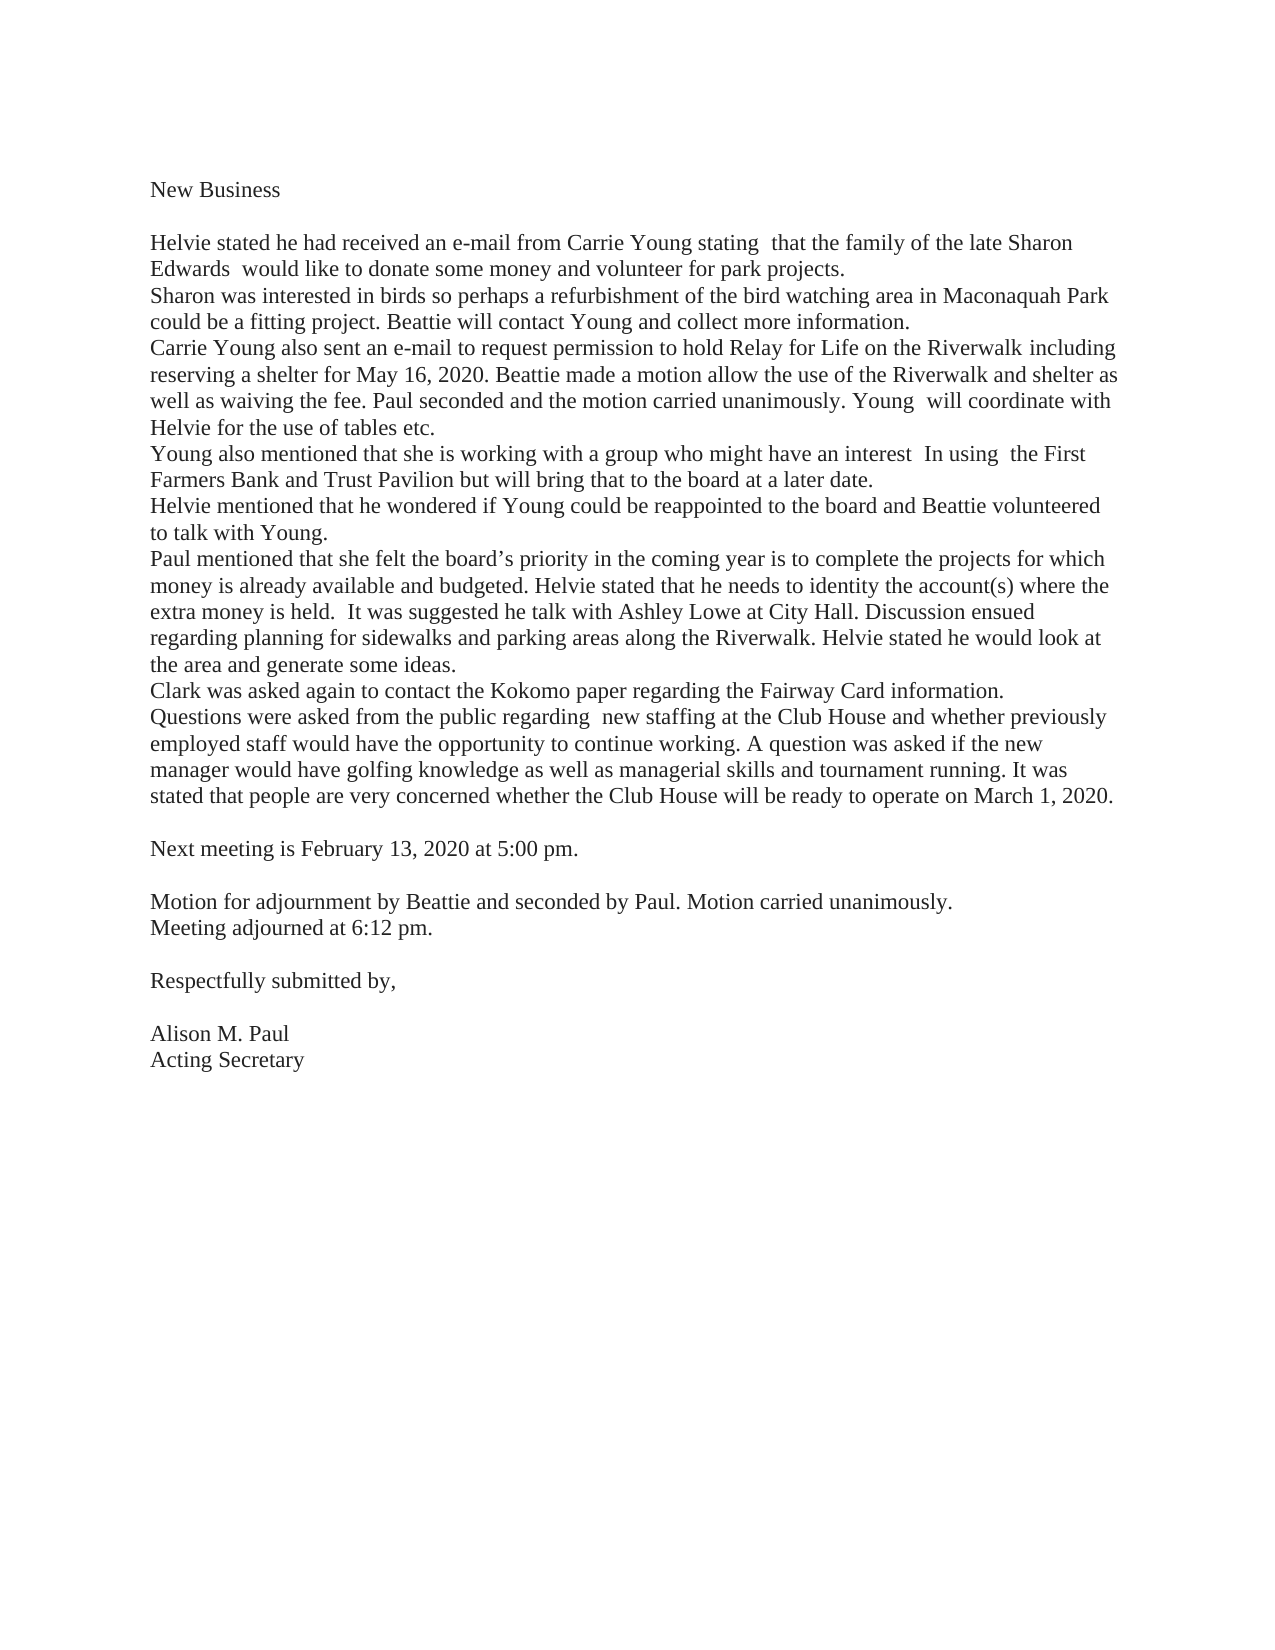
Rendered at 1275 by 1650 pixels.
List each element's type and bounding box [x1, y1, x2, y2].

text [150, 150, 1125, 1072]
